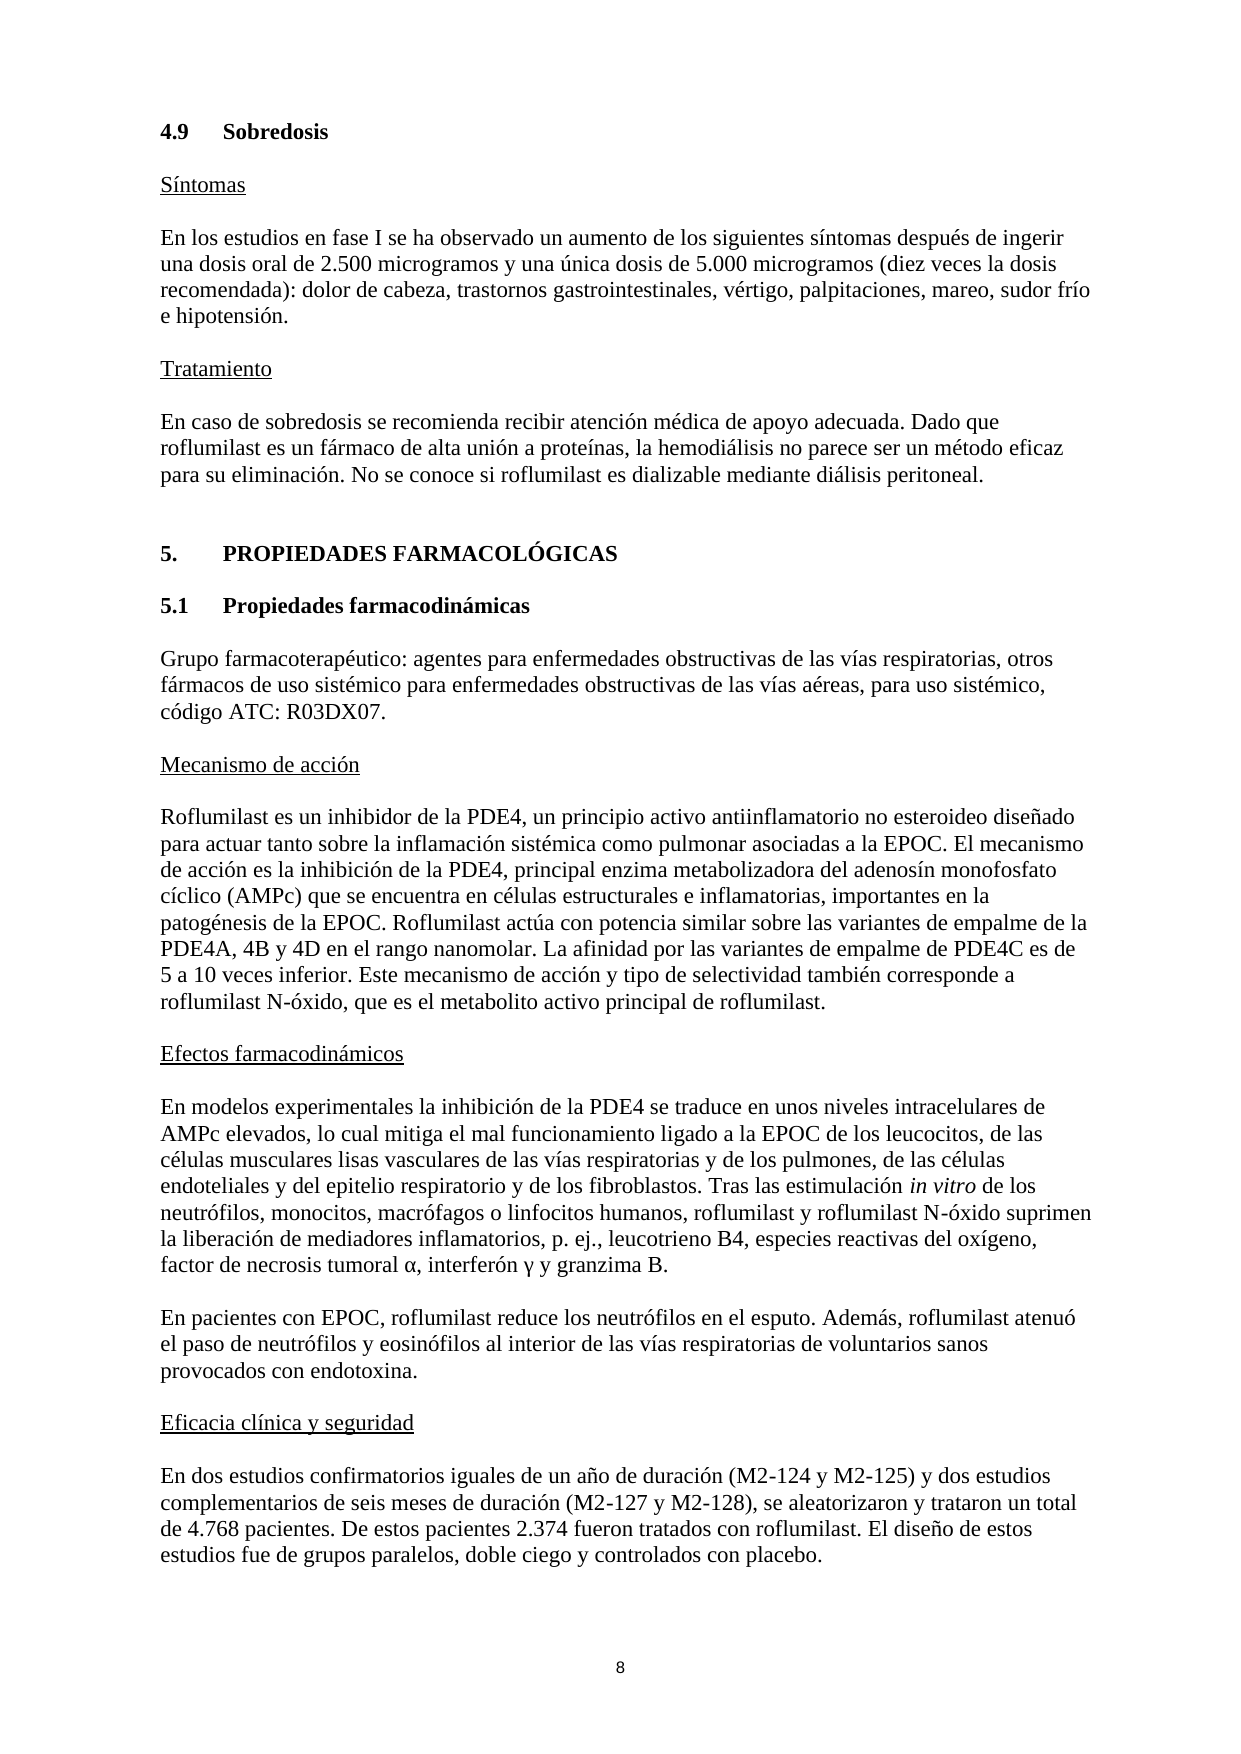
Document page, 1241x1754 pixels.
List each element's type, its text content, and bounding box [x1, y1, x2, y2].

text Roflumilast es un inhibidor de la PDE4, un principio activo antiinflamatorio no esteroideo diseñado para actuar tanto sobre la inflamación sistémica como pulmonar asociadas a la EPOC. El mecanismo de acción es la inhibición de la PDE4, principal enzima metabolizadora del adenosín monofosfato cíclico (AMPc) que se encuentra en células estructurales e inflamatorias, importantes en la patogénesis de la EPOC. Roflumilast actúa con potencia similar sobre las variantes de empalme de la PDE4A, 4B y 4D en el rango nanomolar. La afinidad por las variantes de empalme de PDE4C es de 5 a 10 veces inferior. Este mecanismo de acción y tipo de selectividad también corresponde a roflumilast N-óxido, que es el metabolito activo principal de roflumilast. [160, 803, 1092, 1014]
text Síntomas [160, 171, 1092, 197]
text Grupo farmacoterapéutico: agentes para enfermedades obstructivas de las vías respiratorias, otros fármacos de uso sistémico para enfermedades obstructivas de las vías aéreas, para uso sistémico, código ATC: R03DX07. [160, 645, 1092, 724]
text En dos estudios confirmatorios iguales de un año de duración (M2-124 y M2-125) y dos estudios complementarios de seis meses de duración (M2-127 y M2-128), se aleatorizaron y trataron un total de 4.768 pacientes. De estos pacientes 2.374 fueron tratados con roflumilast. El diseño de estos estudios fue de grupos paralelos, doble ciego y controlados con placebo. [160, 1462, 1092, 1568]
text 5. PROPIEDADES FARMACOLÓGICAS [160, 540, 1092, 566]
text Efectos farmacodinámicos [160, 1041, 1092, 1067]
text 4.9 Sobredosis [160, 118, 1092, 144]
text En los estudios en fase I se ha observado un aumento de los siguientes síntomas después de ingerir una dosis oral de 2.500 microgramos y una única dosis de 5.000 microgramos (diez veces la dosis recomendada): dolor de cabeza, trastornos gastrointestinales, vértigo, palpitaciones, mareo, sudor frío e hipotensión. [160, 223, 1092, 329]
text 5.1 Propiedades farmacodinámicas [160, 592, 1092, 619]
list Eficacia clínica y seguridad [160, 1409, 1093, 1436]
text Mecanismo de acción [160, 751, 1092, 777]
text En caso de sobredosis se recomienda recibir atención médica de apoyo adecuada. Dado que roflumilast es un fármaco de alta unión a proteínas, la hemodiálisis no parece ser un método eficaz para su eliminación. No se conoce si roflumilast es dializable mediante diálisis peritoneal. [160, 408, 1092, 487]
text Tratamiento [160, 355, 1092, 382]
text En pacientes con EPOC, roflumilast reduce los neutrófilos en el esputo. Además, roflumilast atenuó el paso de neutrófilos y eosinófilos al interior de las vías respiratorias de voluntarios sanos provocados con endotoxina. [160, 1304, 1092, 1383]
text En modelos experimentales la inhibición de la PDE4 se traduce en unos niveles intracelulares de AMPc elevados, lo cual mitiga el mal funcionamiento ligado a la EPOC de los leucocitos, de las células musculares lisas vasculares de las vías respiratorias y de los pulmones, de las células endoteliales y del epitelio respiratorio y de los fibroblastos. Tras las estimulación in vitro de los neutrófilos, monocitos, macrófagos o linfocitos humanos, roflumilast y roflumilast N-óxido suprimen la liberación de mediadores inflamatorios, p. ej., leucotrieno B4, especies reactivas del oxígeno, factor de necrosis tumoral α, interferón γ y granzima B. [160, 1093, 1092, 1278]
